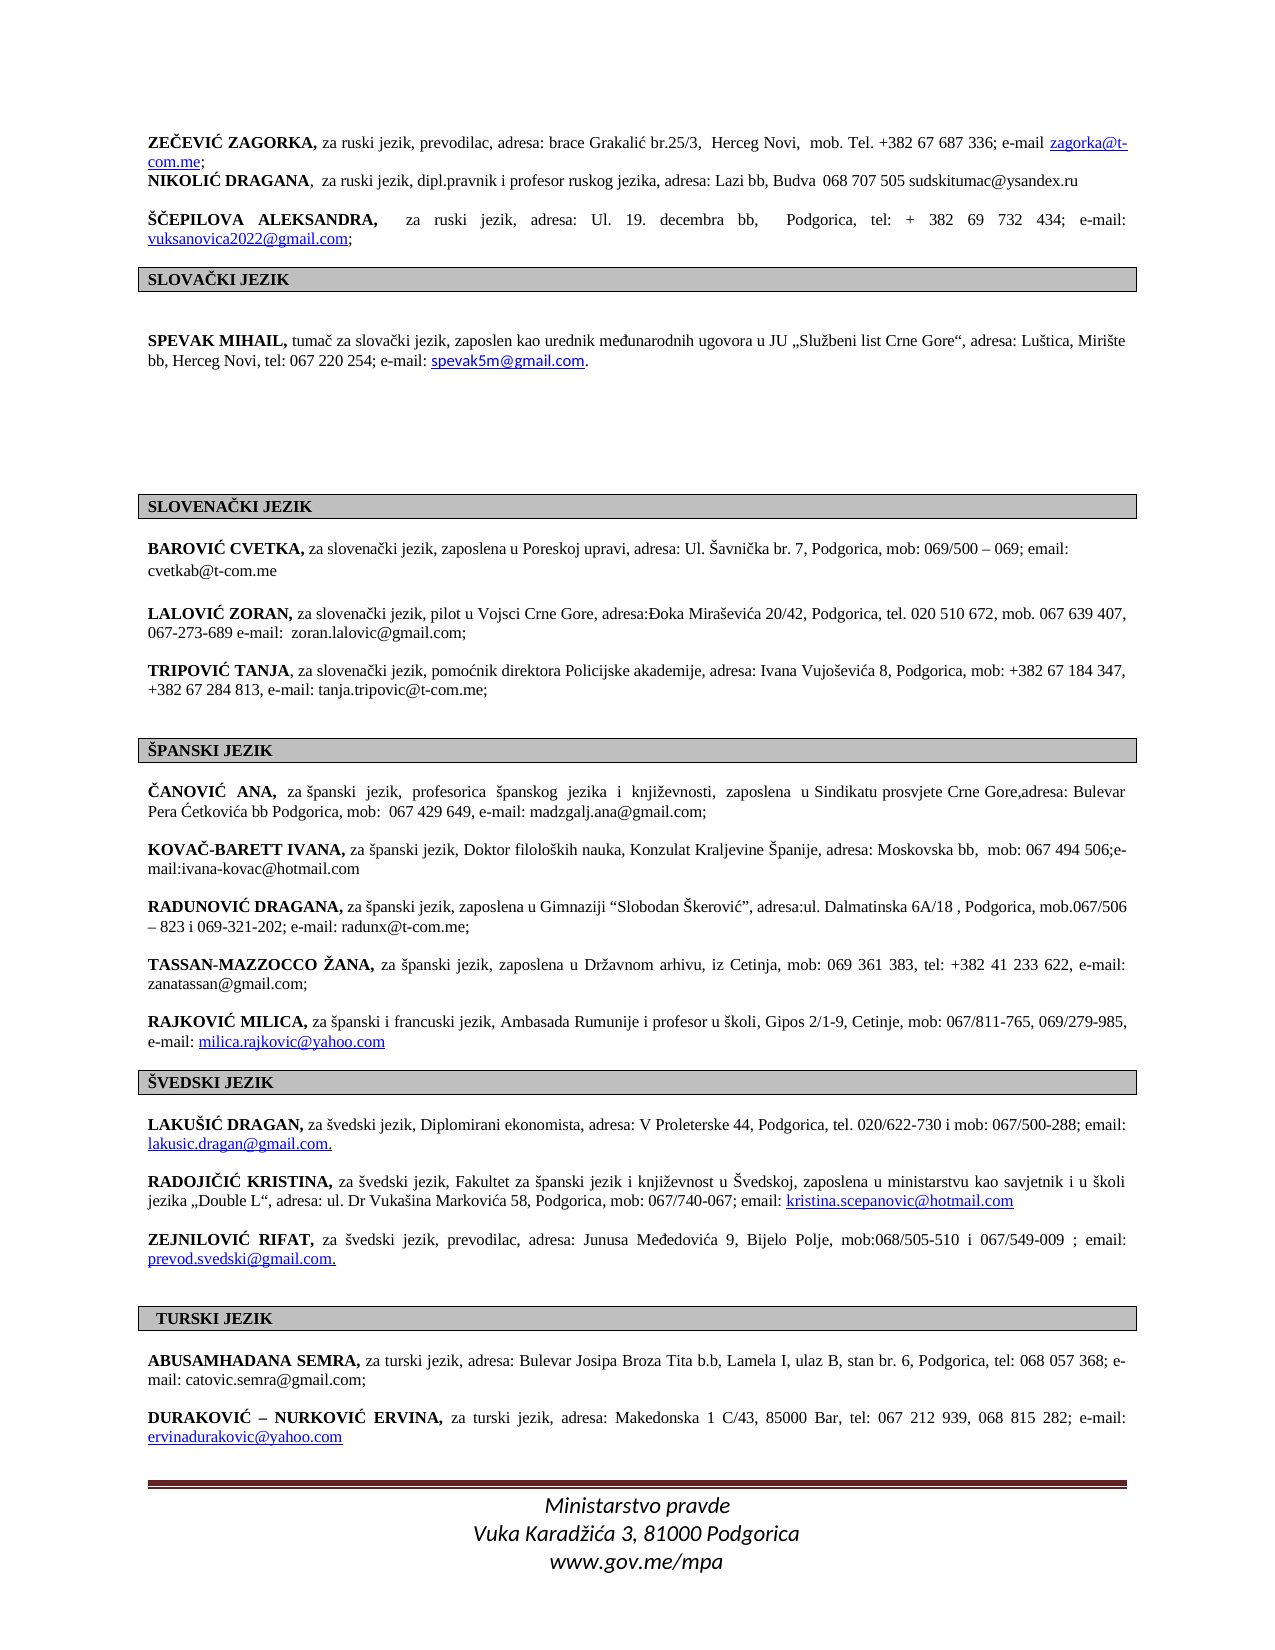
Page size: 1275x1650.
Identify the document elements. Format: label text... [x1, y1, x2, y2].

text ZEJNILOVIĆ RIFAT, za švedski jezik, prevodilac, adresa: Junusa Međedovića 9, Bijelo Polje, mob:068/505-510 i 067/549-009 ; email: prevod.svedski@gmail.com. [148, 1229, 1127, 1268]
text ŠVEDSKI JEZIK [139, 1071, 1136, 1094]
text RADOJIČIĆ KRISTINA, za švedski jezik, Fakultet za španski jezik i književnost u Švedskoj, zaposlena u ministarstvu kao savjetnik i u školi jezika „Double L“, adresa: ul. Dr Vukašina Markovića 58, Podgorica, mob: 067/740-067; email: kristina.scepanovic@hotmail.com [148, 1172, 1127, 1210]
text TURSKI JEZIK [139, 1307, 1136, 1330]
text ABUSAMHADANA SEMRA, za turski jezik, adresa: Bulevar Josipa Broza Tita b.b, Lamela I, ulaz B, stan br. 6, Podgorica, tel: 068 057 368; e-mail: catovic.semra@gmail.com; [148, 1351, 1127, 1389]
text ČANOVIĆ ANA, za španski jezik, profesorica španskog jezika i književnosti, zaposlena u Sindikatu prosvjete Crne Gore,adresa: Bulevar Pera Ćetkovića bb Podgorica, mob: 067 429 649, e-mail: madzgalj.ana@gmail.com; [148, 782, 1127, 821]
text BAROVIĆ CVETKA, za slovenački jezik, zaposlena u Poreskoj upravi, adresa: Ul. Šavnička br. 7, Podgorica, mob: 069/500 – 069; email: cvetkab@t-com.me [148, 539, 1127, 580]
text SLOVAČKI JEZIK [139, 268, 1136, 291]
text ZEČEVIĆ ZAGORKA, za ruski jezik, prevodilac, adresa: brace Grakalić br.25/3, Herceg Novi, mob. Tel. +382 67 687 336; e-mail zagorka@t-com.me; [148, 133, 1127, 171]
text KOVAČ-BARETT IVANA, za španski jezik, Doktor filoloških nauka, Konzulat Kraljevine Španije, adresa: Moskovska bb, mob: 067 494 506;e-mail:ivana-kovac@hotmail.com [148, 840, 1127, 878]
text DURAKOVIĆ – NURKOVIĆ ERVINA, za turski jezik, adresa: Makedonska 1 C/43, 85000 Bar, tel: 067 212 939, 068 815 282; e-mail: ervinadurakovic@yahoo.com [148, 1408, 1127, 1446]
text SLOVENAČKI JEZIK [139, 495, 1136, 518]
text RADUNOVIĆ DRAGANA, za španski jezik, zaposlena u Gimnaziji “Slobodan Škerović”, adresa:ul. Dalmatinska 6A/18 , Podgorica, mob.067/506 – 823 i 069-321-202; e-mail: radunx@t-com.me; [148, 897, 1127, 936]
text ŠČEPILOVA ALEKSANDRA, za ruski jezik, adresa: Ul. 19. decembra bb, Podgorica, tel: + 382 69 732 434; e-mail: vuksanovica2022@gmail.com; [148, 209, 1127, 248]
text TRIPOVIĆ TANJA, za slovenački jezik, pomoćnik direktora Policijske akademije, adresa: Ivana Vujoševića 8, Podgorica, mob: +382 67 184 347, +382 67 284 813, e-mail: tanja.tripovic@t-com.me; [148, 661, 1127, 699]
text TASSAN-MAZZOCCO ŽANA, za španski jezik, zaposlena u Državnom arhivu, iz Cetinja, mob: 069 361 383, tel: +382 41 233 622, e-mail: zanatassan@gmail.com; [148, 955, 1127, 993]
text LAKUŠIĆ DRAGAN, za švedski jezik, Diplomirani ekonomista, adresa: V Proleterske 44, Podgorica, tel. 020/622-730 i mob: 067/500-288; email: lakusic.dragan@gmail.com. [148, 1114, 1127, 1153]
text ŠPANSKI JEZIK [139, 739, 1136, 762]
text SPEVAK MIHAIL, tumač za slovački jezik, zaposlen kao urednik međunarodnih ugovora u JU „Službeni list Crne Gore“, adresa: Luštica, Mirište bb, Herceg Novi, tel: 067 220 254; e-mail: spevak5m@gmail.com. [148, 331, 1127, 370]
text NIKOLIĆ DRAGANA, za ruski jezik, dipl.pravnik i profesor ruskog jezika, adresa: Lazi bb, Budva 068 707 505 sudskitumac@ysandex.ru [148, 171, 1127, 190]
text RAJKOVIĆ MILICA, za španski i francuski jezik, Ambasada Rumunije i profesor u školi, Gipos 2/1-9, Cetinje, mob: 067/811-765, 069/279-985, e-mail: milica.rajkovic@yahoo.com [148, 1012, 1127, 1051]
text LALOVIĆ ZORAN, za slovenački jezik, pilot u Vojsci Crne Gore, adresa:Đoka Miraševića 20/42, Podgorica, tel. 020 510 672, mob. 067 639 407, 067-273-689 e-mail: zoran.lalovic@gmail.com; [148, 603, 1127, 642]
